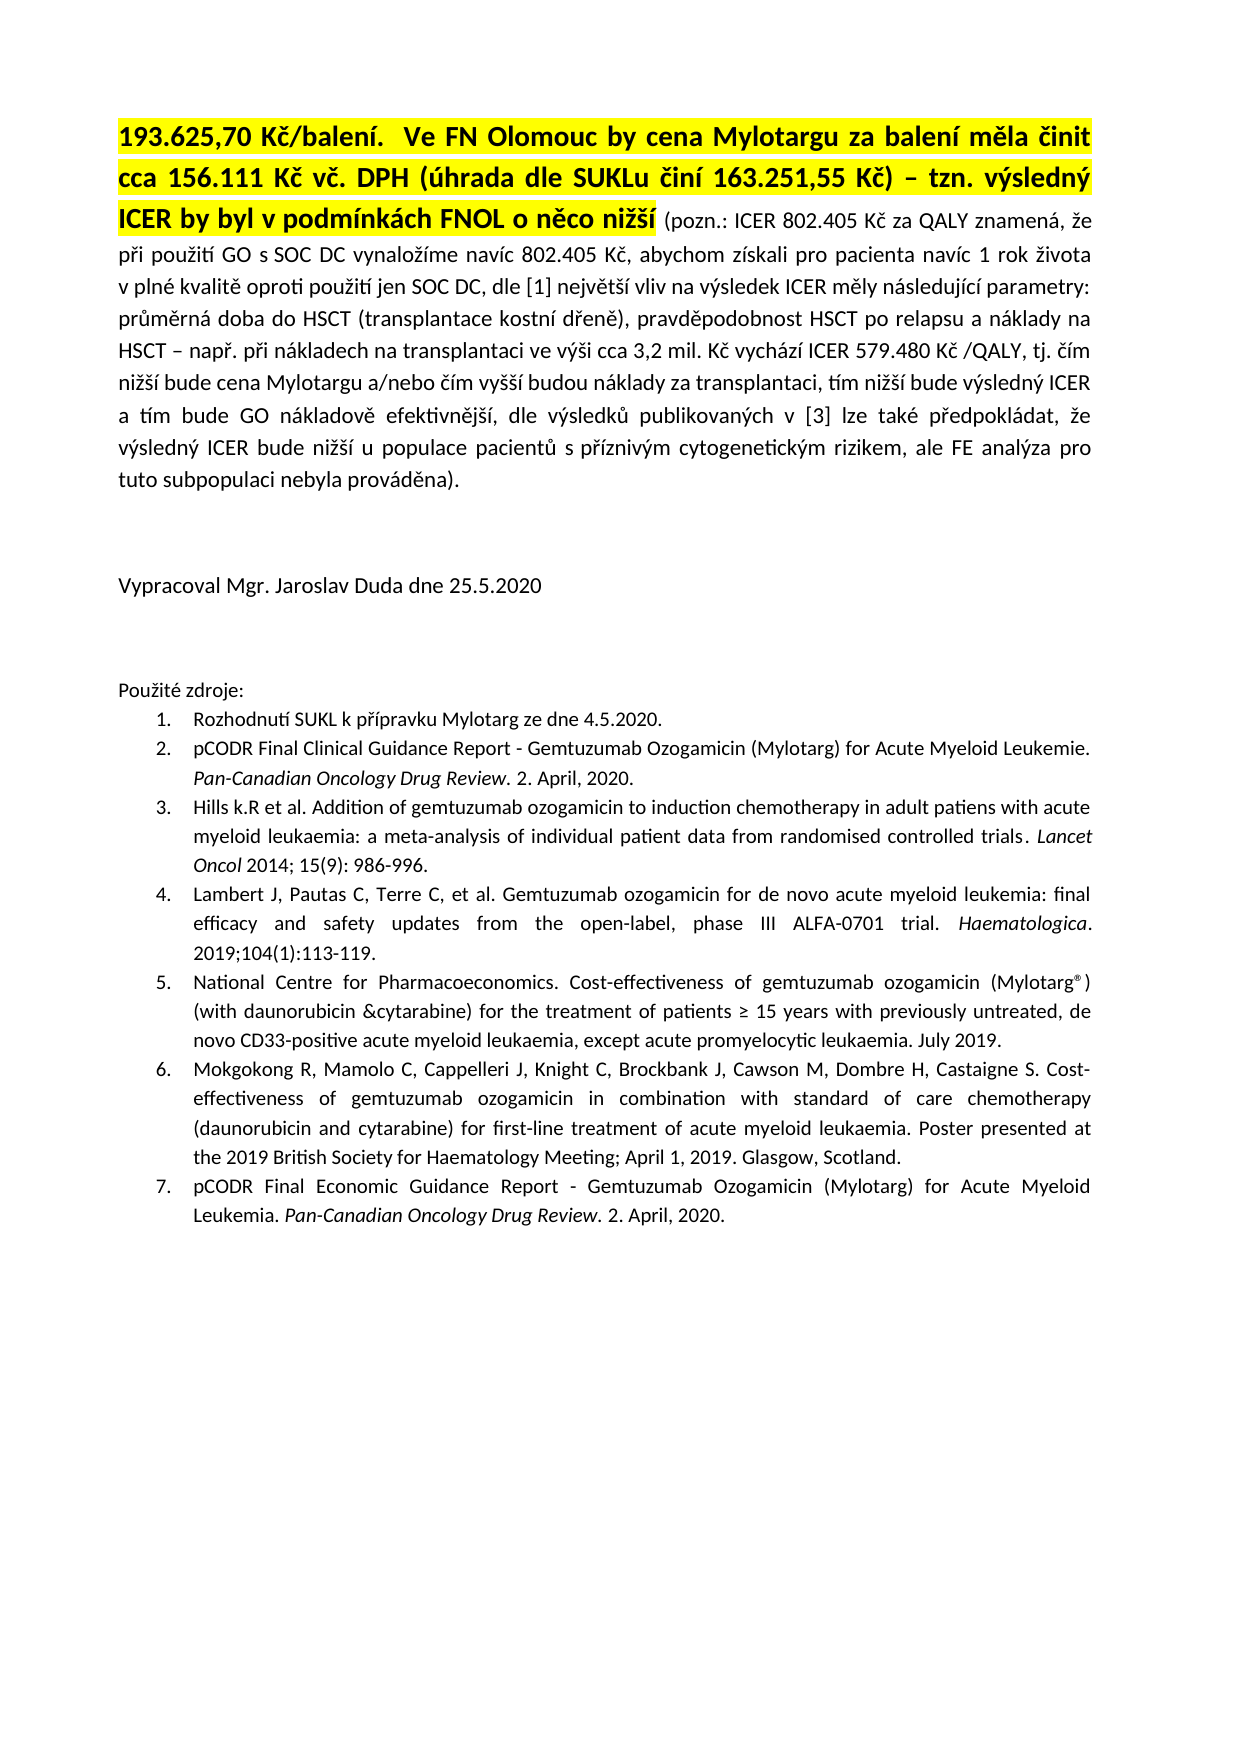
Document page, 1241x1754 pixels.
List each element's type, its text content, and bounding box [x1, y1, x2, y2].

list Lambert J, Pautas C, Terre C, et al. Gemtuzumab ozogamicin for de novo acute myeloid leukemia: final efficacy and safety updates from the open-label, phase III ALFA-0701 trial. Haematologica. 2019;104(1):113-119. [156, 881, 1092, 965]
list Mokgokong R, Mamolo C, Cappelleri J, Knight C, Brockbank J, Cawson M, Dombre H, Castaigne S. Cost-effectiveness of gemtuzumab ozogamicin in combination with standard of care chemotherapy (daunorubicin and cytarabine) for first-line treatment of acute myeloid leukaemia. Poster presented at the 2019 British Society for Haematology Meeting; April 1, 2019. Glasgow, Scotland. [156, 1056, 1092, 1169]
text Vypracoval Mgr. Jaroslav Duda dne 25.5.2020 [118, 571, 1092, 599]
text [118, 195, 1092, 493]
list National Centre for Pharmacoeconomics. Cost-effectiveness of gemtuzumab ozogamicin (Mylotarg®) (with daunorubicin &cytarabine) for the treatment of patients ≥ 15 years with previously untreated, de novo CD33-positive acute myeloid leukaemia, except acute promyelocytic leukaemia. July 2019. [156, 969, 1092, 1053]
list pCODR Final Clinical Guidance Report - Gemtuzumab Ozogamicin (Mylotarg) for Acute Myeloid Leukemie. Pan-Canadian Oncology Drug Review. 2. April, 2020. [156, 736, 1092, 790]
list Rozhodnutí SUKL k přípravku Mylotarg ze dne 4.5.2020. [156, 706, 1092, 732]
text Použité zdroje: [118, 677, 1092, 703]
list Hills k.R et al. Addition of gemtuzumab ozogamicin to induction chemotherapy in adult patiens with acute myeloid leukaemia: a meta-analysis of individual patient data from randomised controlled trials. Lancet Oncol 2014; 15(9): 986-996. [156, 794, 1092, 878]
list pCODR Final Economic Guidance Report - Gemtuzumab Ozogamicin (Mylotarg) for Acute Myeloid Leukemia. Pan-Canadian Oncology Drug Review. 2. April, 2020. [156, 1173, 1092, 1228]
